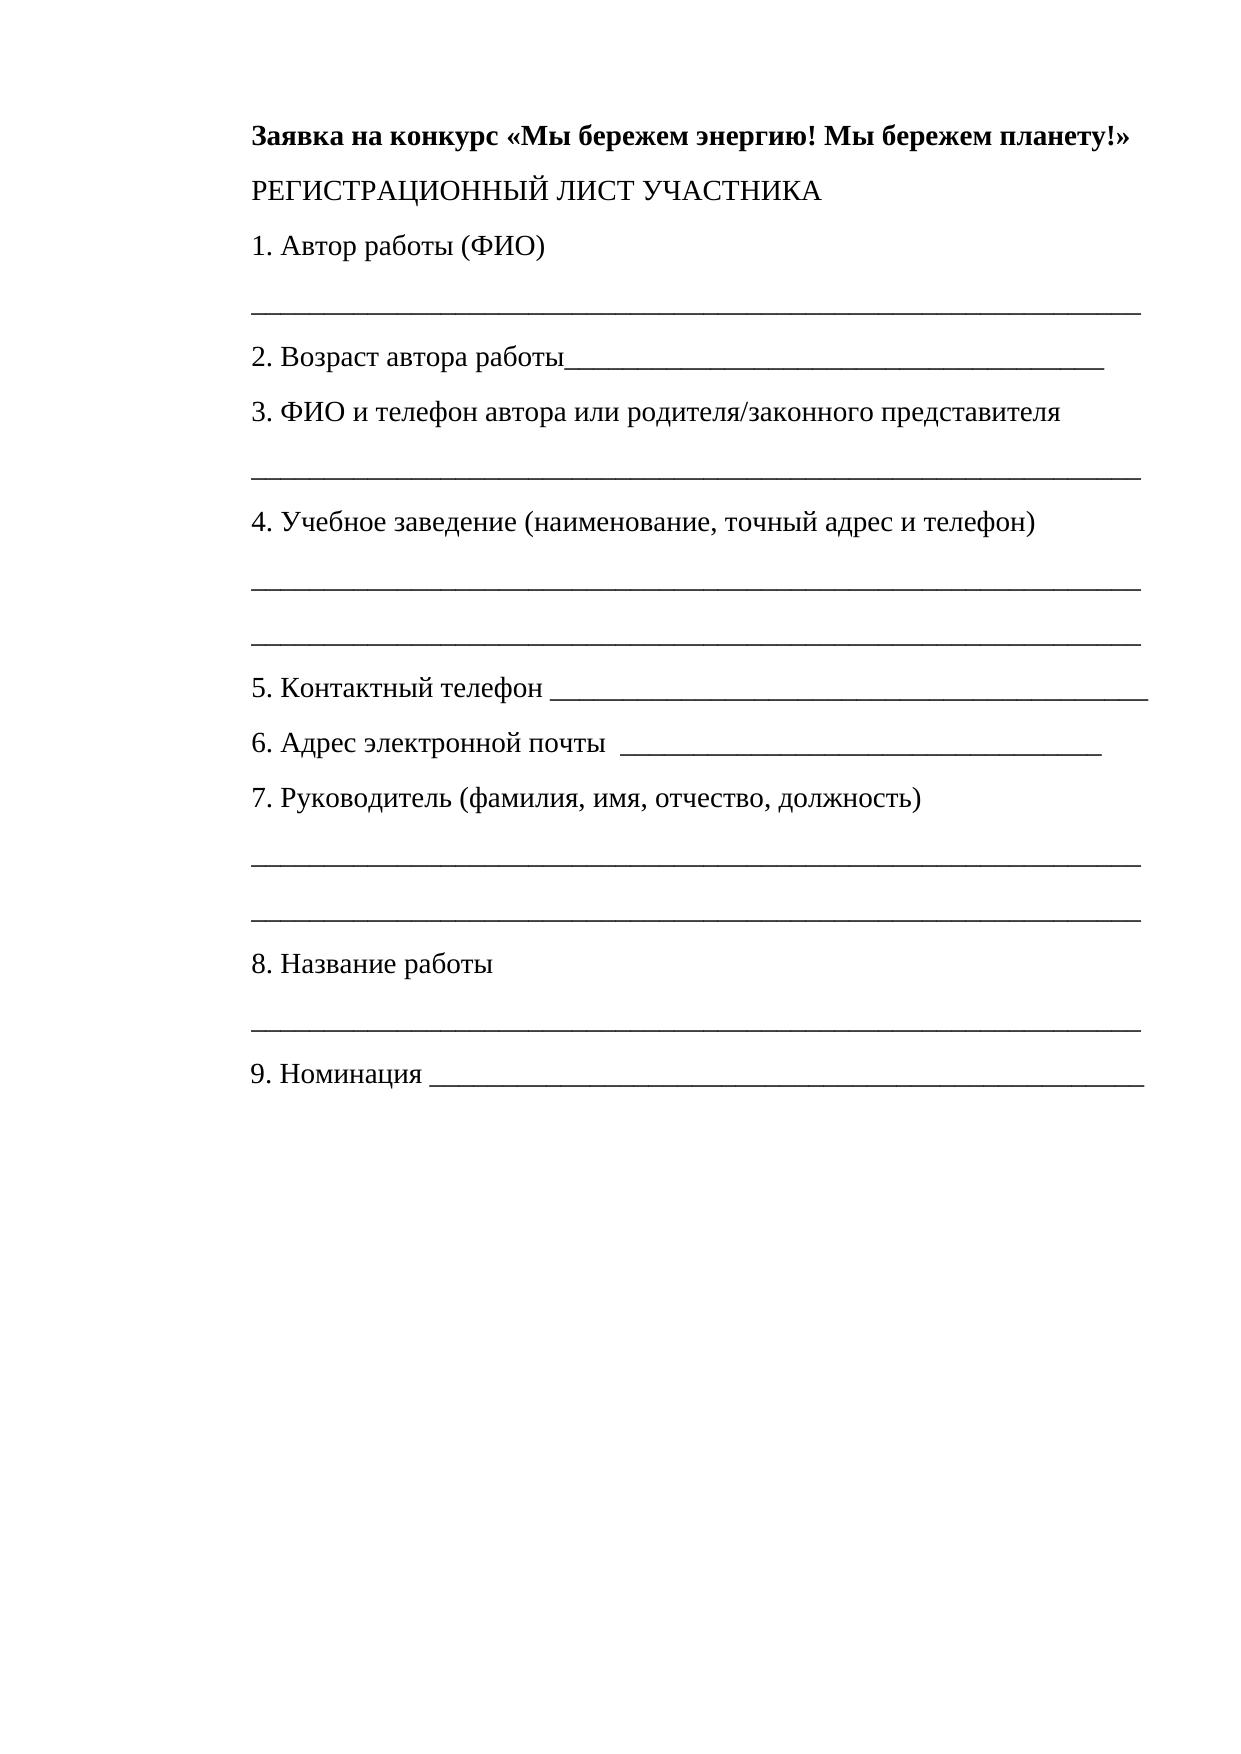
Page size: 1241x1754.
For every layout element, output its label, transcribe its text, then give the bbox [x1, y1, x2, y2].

text _____________________________________________________________ [177, 284, 1152, 317]
text _____________________________________________________________ [177, 449, 1152, 483]
text 2. Возраст автора работы_____________________________________ [177, 339, 1152, 372]
text _____________________________________________________________ [177, 836, 1152, 869]
text 1. Автор работы (ФИО) [177, 228, 1152, 262]
text _____________________________________________________________ [177, 1001, 1152, 1035]
text Заявка на конкурс «Мы бережем энергию! Мы бережем планету!» [177, 118, 1152, 152]
text 5. Контактный телефон _________________________________________ [177, 670, 1152, 704]
text 3. ФИО и телефон автора или родителя/законного представителя [177, 394, 1152, 428]
text РЕГИСТРАЦИОННЫЙ ЛИСТ УЧАСТНИКА [177, 173, 1152, 207]
text 4. Учебное заведение (наименование, точный адрес и телефон) [177, 504, 1152, 538]
text _____________________________________________________________ [177, 615, 1152, 648]
text 8. Название работы [177, 946, 1152, 980]
text 7. Руководитель (фамилия, имя, отчество, должность) [177, 781, 1152, 814]
text _____________________________________________________________ [177, 560, 1152, 593]
text 6. Адрес электронной почты _________________________________ [177, 725, 1152, 759]
text 9. Номинация _________________________________________________ [177, 1057, 1152, 1090]
text _____________________________________________________________ [177, 891, 1152, 924]
